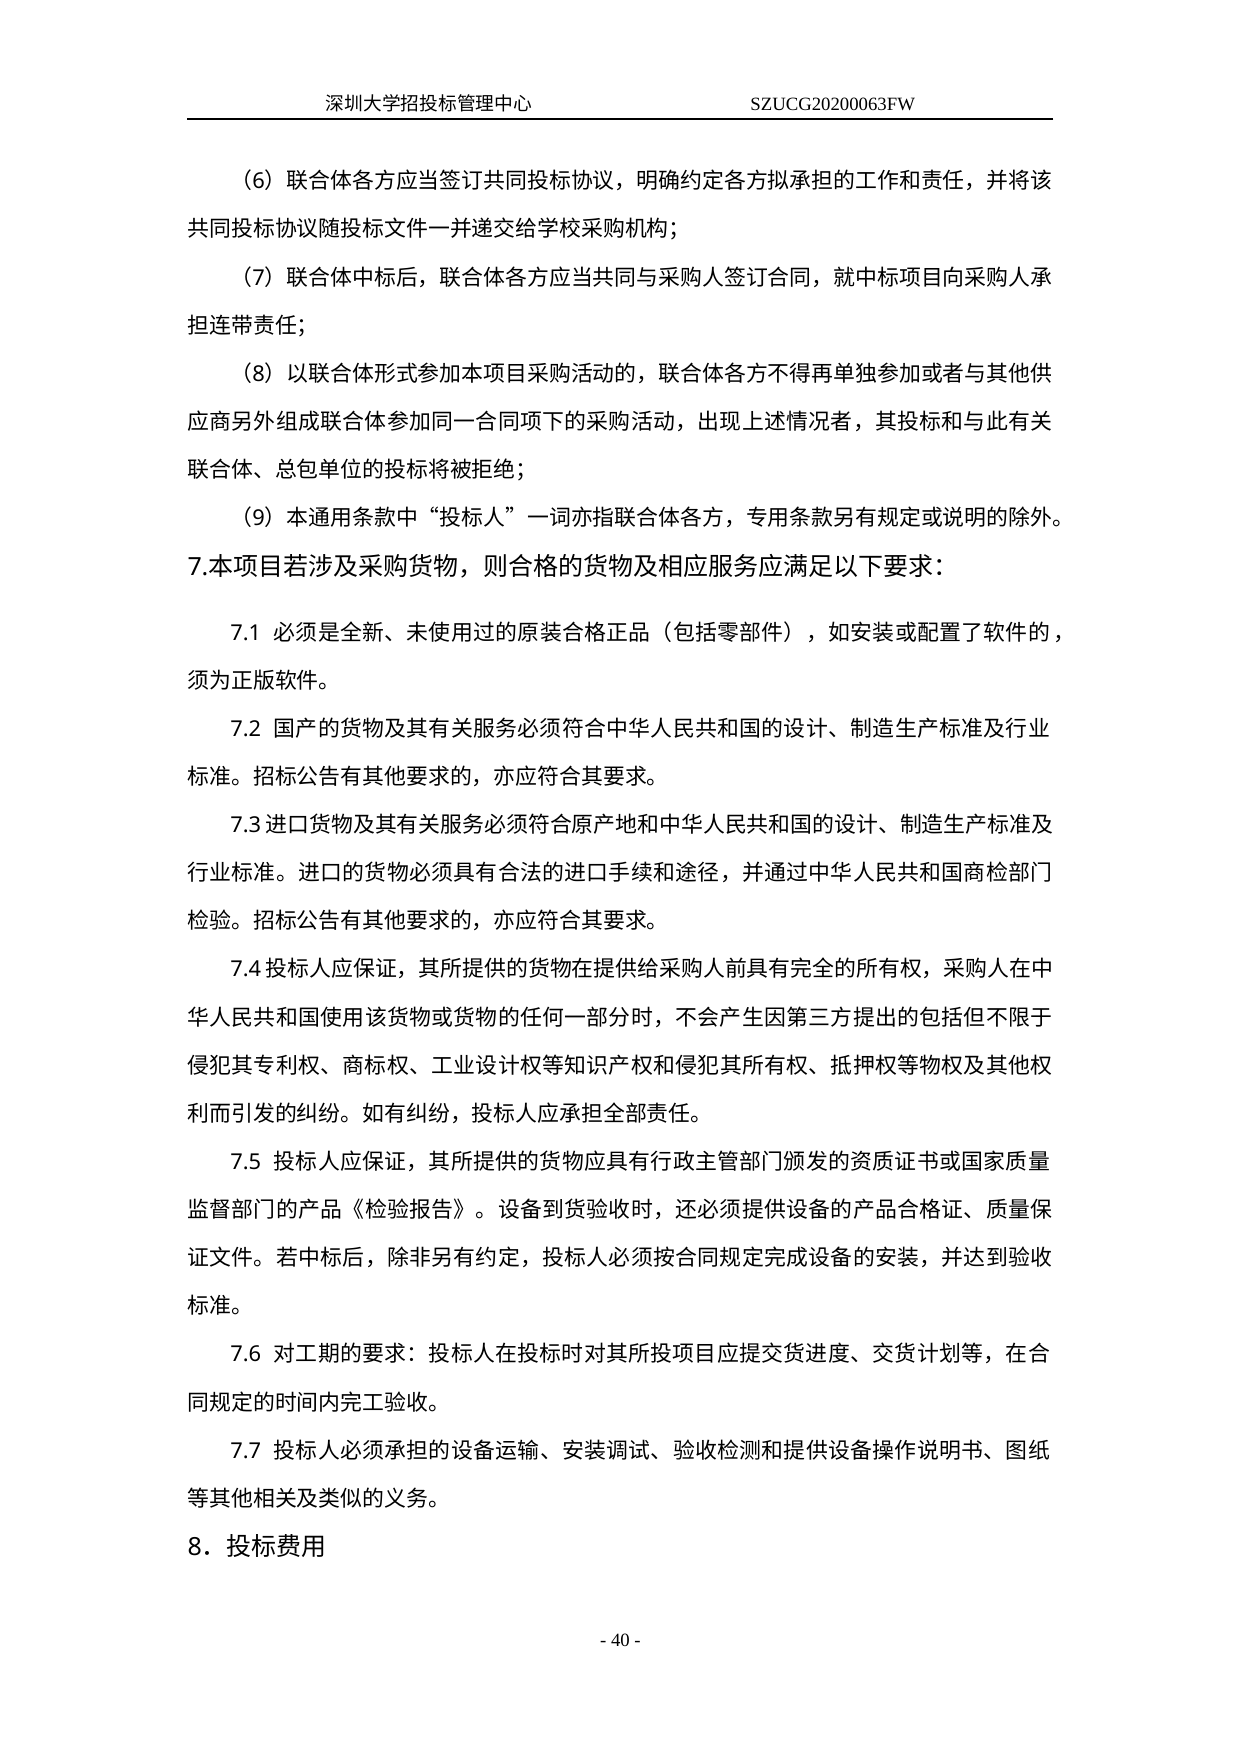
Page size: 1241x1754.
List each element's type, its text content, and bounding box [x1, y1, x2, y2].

text 7.本项目若涉及采购货物，则合格的货物及相应服务应满足以下要求： [187, 540, 1053, 588]
text 7.4投标人应保证，其所提供的货物在提供给采购人前具有完全的所有权，采购人在中华人民共和国使用该货物或货物的任何一部分时，不会产生因第三方提出的包括但不限于侵犯其专利权、商标权、工业设计权等知识产权和侵犯其所有权、抵押权等物权及其他权利而引发的纠纷。如有纠纷，投标人应承担全部责任。 [187, 943, 1053, 1136]
text （7）联合体中标后，联合体各方应当共同与采购人签订合同，就中标项目向采购人承担连带责任； [187, 251, 1053, 348]
text （9）本通用条款中“投标人”一词亦指联合体各方，专用条款另有规定或说明的除外。 [187, 492, 1053, 540]
text 7.7 投标人必须承担的设备运输、安装调试、验收检测和提供设备操作说明书、图纸等其他相关及类似的义务。 [187, 1424, 1053, 1521]
text 7.1 必须是全新、未使用过的原装合格正品（包括零部件），如安装或配置了软件的，须为正版软件。 [187, 606, 1053, 703]
text 8．投标费用 [187, 1521, 1053, 1569]
text 7.3进口货物及其有关服务必须符合原产地和中华人民共和国的设计、制造生产标准及行业标准。进口的货物必须具有合法的进口手续和途径，并通过中华人民共和国商检部门检验。招标公告有其他要求的，亦应符合其要求。 [187, 799, 1053, 943]
text 7.5 投标人应保证，其所提供的货物应具有行政主管部门颁发的资质证书或国家质量监督部门的产品《检验报告》。设备到货验收时，还必须提供设备的产品合格证、质量保证文件。若中标后，除非另有约定，投标人必须按合同规定完成设备的安装，并达到验收标准。 [187, 1136, 1053, 1328]
text 7.2 国产的货物及其有关服务必须符合中华人民共和国的设计、制造生产标准及行业标准。招标公告有其他要求的，亦应符合其要求。 [187, 703, 1053, 799]
text （6）联合体各方应当签订共同投标协议，明确约定各方拟承担的工作和责任，并将该共同投标协议随投标文件一并递交给学校采购机构； [187, 155, 1053, 251]
text （8）以联合体形式参加本项目采购活动的，联合体各方不得再单独参加或者与其他供应商另外组成联合体参加同一合同项下的采购活动，出现上述情况者，其投标和与此有关联合体、总包单位的投标将被拒绝； [187, 348, 1053, 492]
text 7.6 对工期的要求：投标人在投标时对其所投项目应提交货进度、交货计划等，在合同规定的时间内完工验收。 [187, 1328, 1053, 1424]
